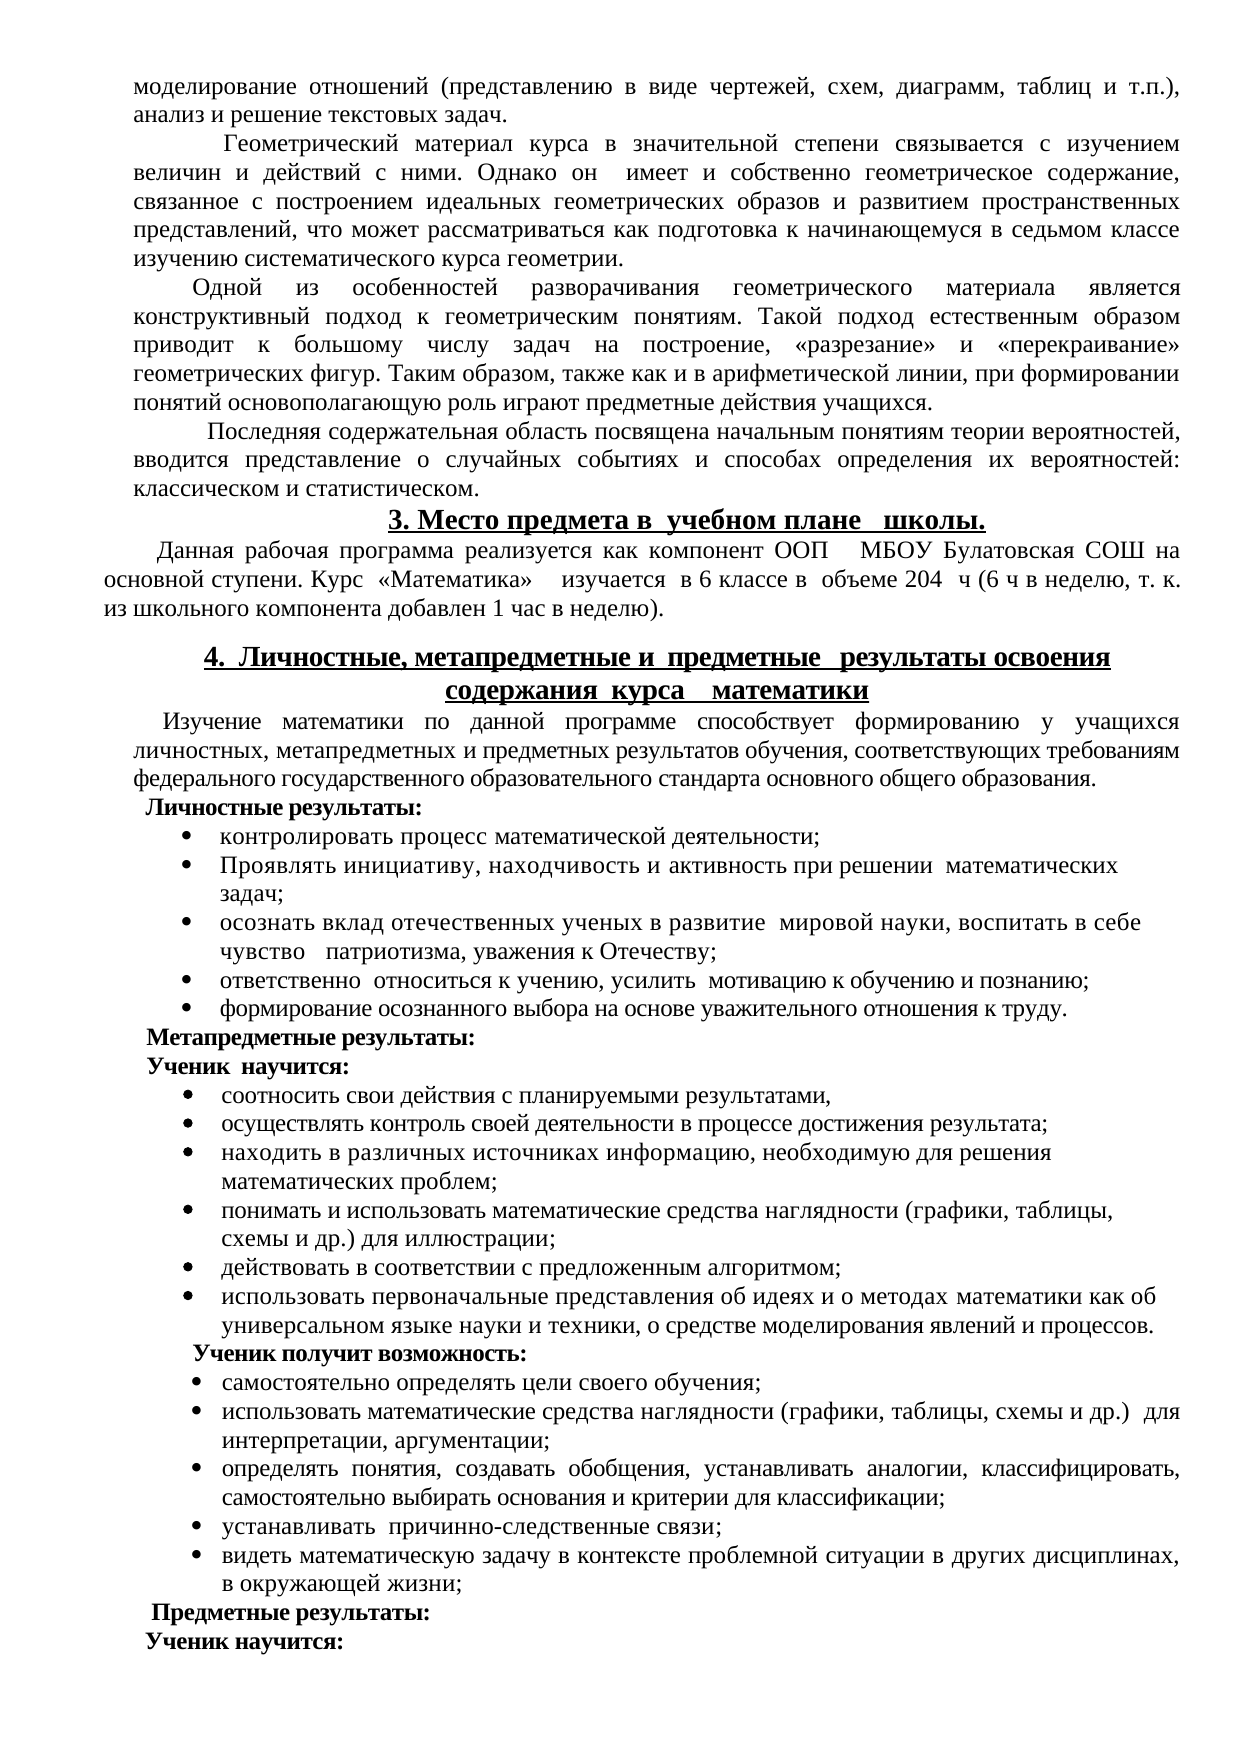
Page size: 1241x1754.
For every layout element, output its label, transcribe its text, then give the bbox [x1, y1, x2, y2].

list использовать математические средства наглядности (графики, таблицы, схемы и др.) для интерпретации, аргументации; [192, 1396, 1180, 1453]
text Ученик научится: [146, 1051, 1181, 1080]
text Изучение математики по данной программе способствует формированию у учащихся личностных, метапредметных и предметных результатов обучения, соответствующих требованиям федерального государственного образовательного стандарта основного общего образования. [133, 706, 1180, 792]
list устанавливать причинно-следственные связи; [192, 1511, 1180, 1540]
list самостоятельно определять цели своего обучения; [192, 1367, 1181, 1396]
text Метапредметные результаты: [146, 1022, 1181, 1051]
list осознать вклад отечественных ученых в развитие мировой науки, воспитать в себе чувство патриотизма, уважения к Отечеству; [182, 907, 1181, 965]
text 4. Личностные, метапредметные и предметные результаты освоения содержания курса математики [133, 639, 1181, 706]
list действовать в соответствии с предложенным алгоритмом; [183, 1252, 1181, 1281]
list Проявлять инициативу, находчивость и активность при решении математических задач; [182, 850, 1181, 907]
text Данная рабочая программа реализуется как компонент ООП МБОУ Булатовская СОШ на основной ступени. Курс «Математика» изучается в 6 классе в объеме 204 ч (6 ч в неделю, т. к. из школьного компонента добавлен 1 час в неделю). [103, 536, 1181, 622]
list контролировать процесс математической деятельности; [182, 821, 1181, 850]
list видеть математическую задачу в контексте проблемной ситуации в других дисциплинах, в окружающей жизни; [192, 1540, 1180, 1597]
list формирование осознанного выбора на основе уважительного отношения к труду. [182, 993, 1181, 1022]
list определять понятия, создавать обобщения, устанавливать аналогии, классифицировать, самостоятельно выбирать основания и критерии для классификации; [192, 1453, 1180, 1511]
list использовать первоначальные представления об идеях и о методах математики как об универсальном языке науки и техники, о средстве моделирования явлений и процессов. [183, 1281, 1181, 1338]
text Последняя содержательная область посвящена начальным понятиям теории вероятностей, вводится представление о случайных событиях и способах определения их вероятностей: классическом и статистическом. [133, 416, 1181, 502]
text Одной из особенностей разворачивания геометрического материала является конструктивный подход к геометрическим понятиям. Такой подход естественным образом приводит к большому числу задач на построение, «разрезание» и «перекраивание» геометрических фигур. Таким образом, также как и в арифметической линии, при формировании понятий основополагающую роль играют предметные действия учащихся. [133, 272, 1181, 416]
list соотносить свои действия с планируемыми результатами, [183, 1080, 1181, 1108]
list понимать и использовать математические средства наглядности (графики, таблицы, схемы и др.) для иллюстрации; [183, 1195, 1181, 1252]
list находить в различных источниках информацию, необходимую для решения математических проблем; [183, 1137, 1181, 1195]
text Личностные результаты: [145, 792, 1181, 821]
list осуществлять контроль своей деятельности в процессе достижения результата; [183, 1108, 1181, 1137]
list ответственно относиться к учению, усилить мотивацию к обучению и познанию; [182, 965, 1181, 993]
text 3. Место предмета в учебном плане школы. [133, 502, 1181, 536]
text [133, 71, 1181, 128]
text Ученик получит возможность: [148, 1338, 1181, 1367]
text Геометрический материал курса в значительной степени связывается с изучением величин и действий с ними. Однако он имеет и собственно геометрическое содержание, связанное с построением идеальных геометрических образов и развитием пространственных представлений, что может рассматриваться как подготовка к начинающемуся в седьмом классе изучению систематического курса геометрии. [133, 128, 1181, 272]
text Ученик научится: [144, 1626, 1181, 1655]
text Предметные результаты: [144, 1597, 1181, 1626]
